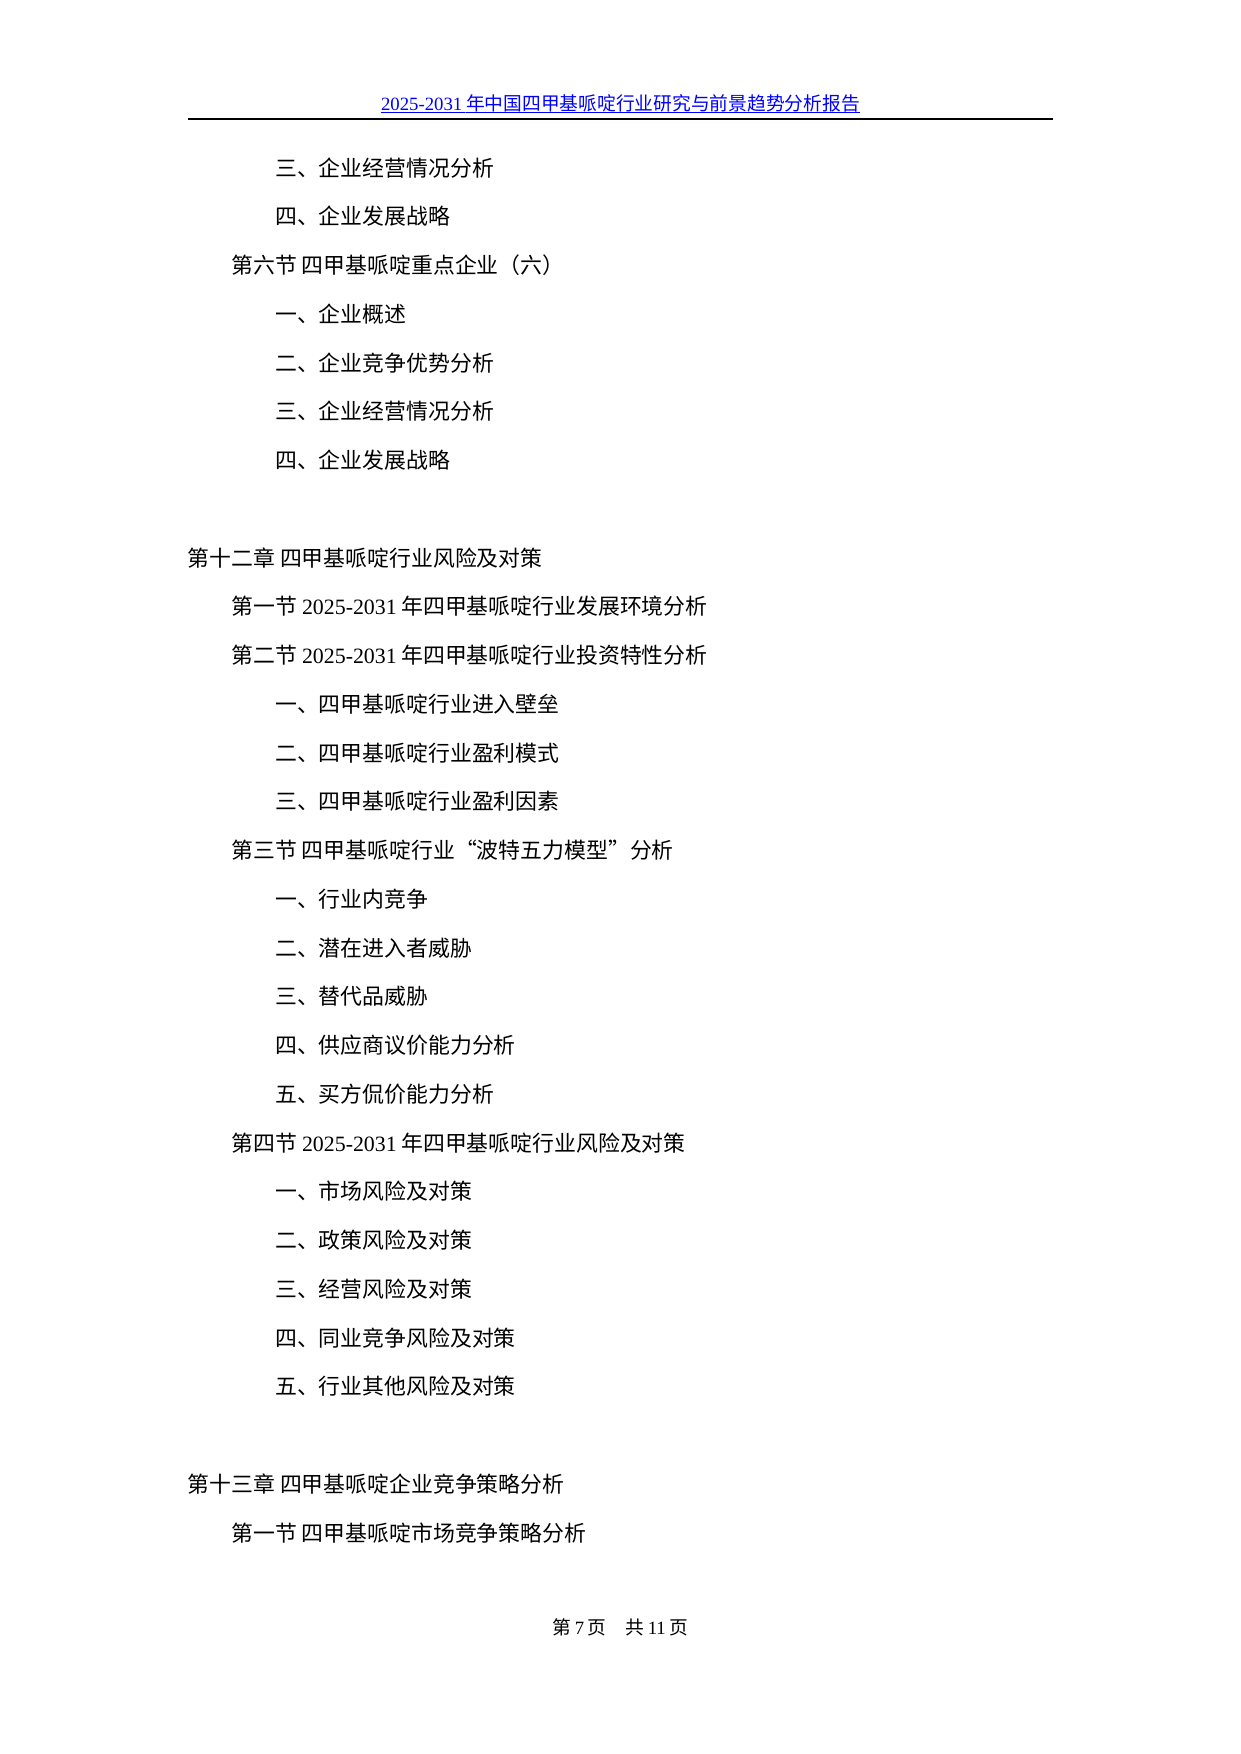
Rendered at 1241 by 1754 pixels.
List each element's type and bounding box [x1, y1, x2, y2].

text [187, 150, 1053, 1548]
